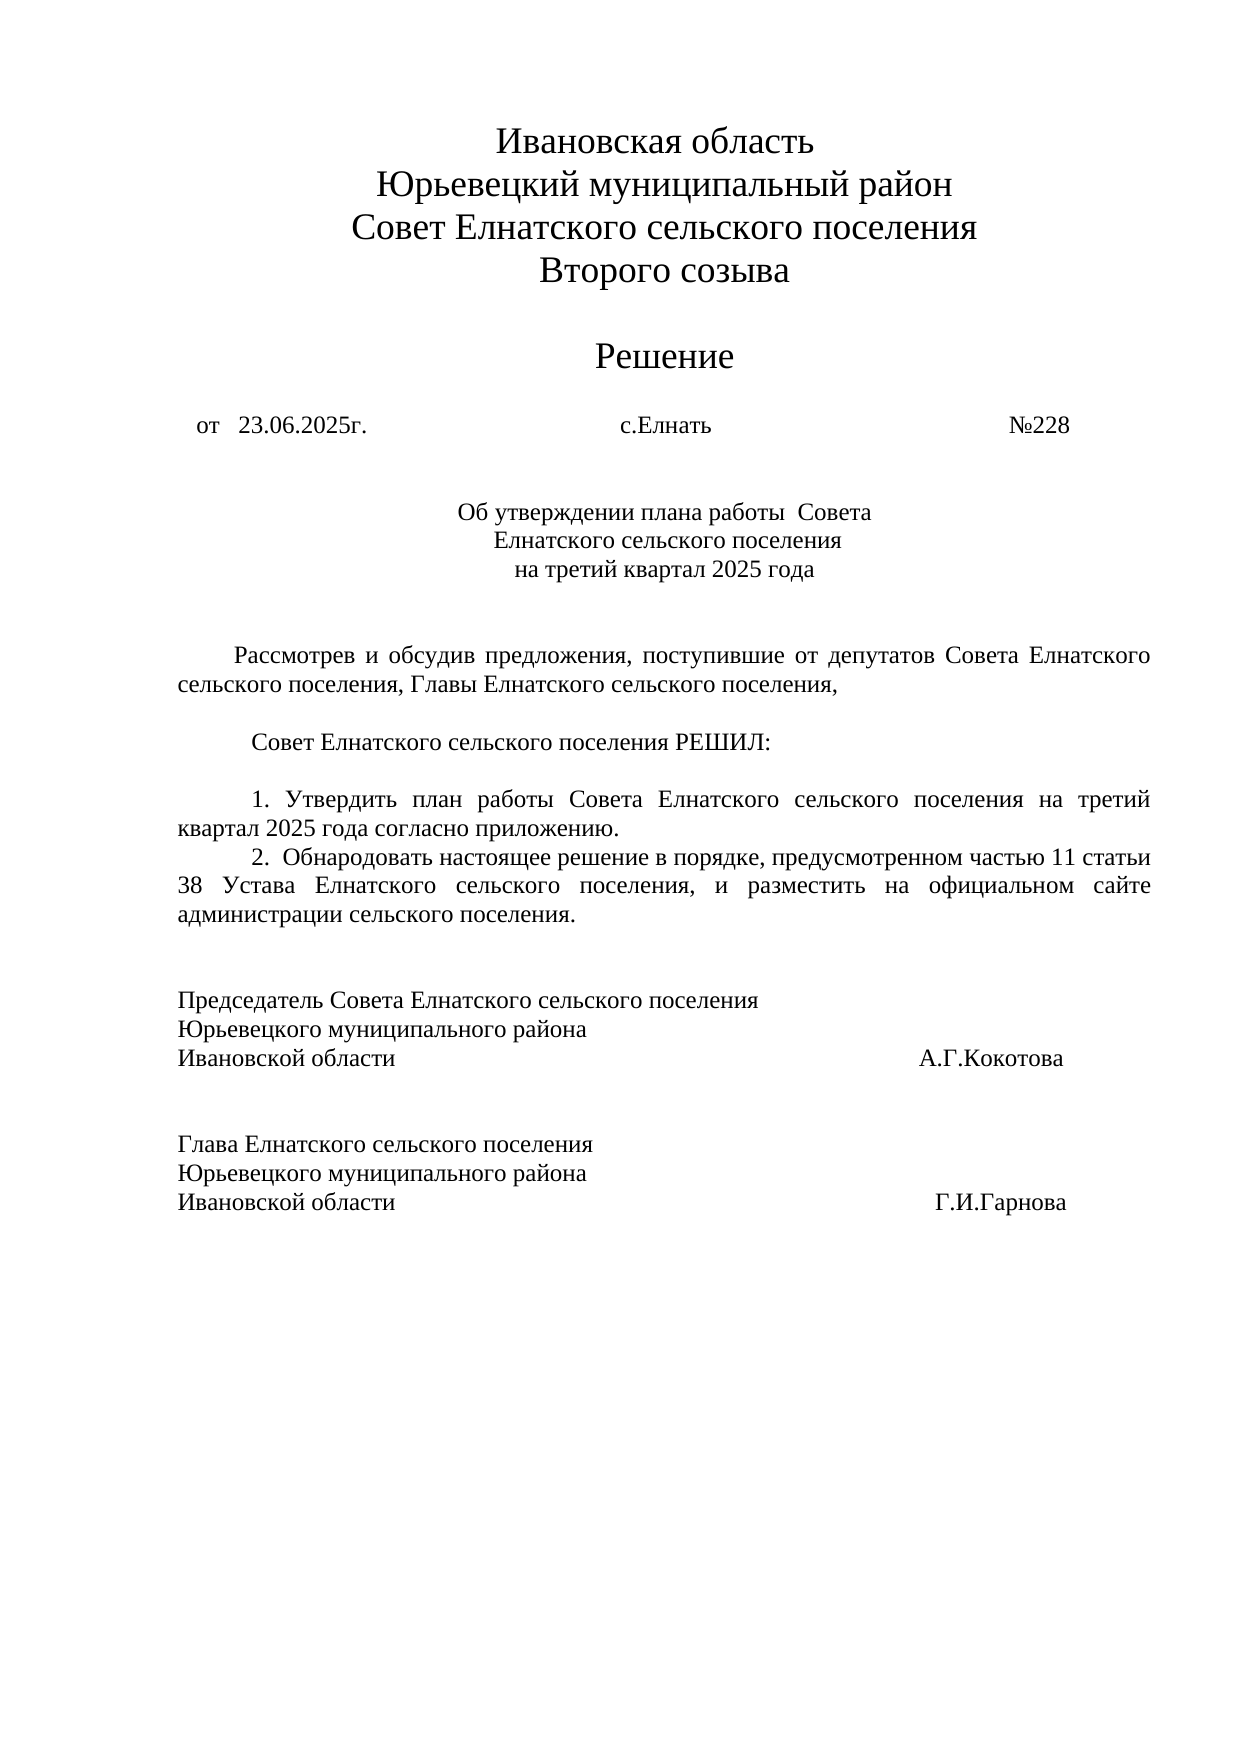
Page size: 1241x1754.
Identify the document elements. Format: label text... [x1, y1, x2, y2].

text Ивановской области А.Г.Кокотова [177, 1043, 1152, 1072]
text Глава Елнатского сельского поселения [177, 1129, 1152, 1158]
text 1. Утвердить план работы Совета Елнатского сельского поселения на третий квартал 2025 года согласно приложению. [177, 784, 1152, 842]
text Второго созыва [177, 247, 1152, 291]
text Ивановская область [177, 118, 1133, 161]
text от 23.06.2025г. с.Елнать №228 [196, 410, 1152, 439]
text Совет Елнатского сельского поселения [177, 204, 1152, 247]
text Об утверждении плана работы Совета [177, 497, 1152, 525]
text Юрьевецкого муниципального района [177, 1014, 1152, 1043]
text Решение [177, 334, 1152, 377]
text Елнатского сельского поселения [177, 525, 1152, 554]
text Юрьевецкий муниципальный район [177, 161, 1152, 204]
text на третий квартал 2025 года [177, 554, 1152, 583]
title Совет Елнатского сельского поселения РЕШИЛ: [177, 727, 1152, 755]
text Председатель Совета Елнатского сельского поселения [177, 985, 1152, 1014]
text Рассмотрев и обсудив предложения, поступившие от депутатов Совета Елнатского сельского поселения, Главы Елнатского сельского поселения, [177, 640, 1152, 698]
text Ивановской области Г.И.Гарнова [177, 1187, 1152, 1215]
text Юрьевецкого муниципального района [177, 1158, 1152, 1187]
text 2. Обнародовать настоящее решение в порядке, предусмотренном частью 11 статьи 38 Устава Елнатского сельского поселения, и разместить на официальном сайте администрации сельского поселения. [177, 842, 1152, 928]
